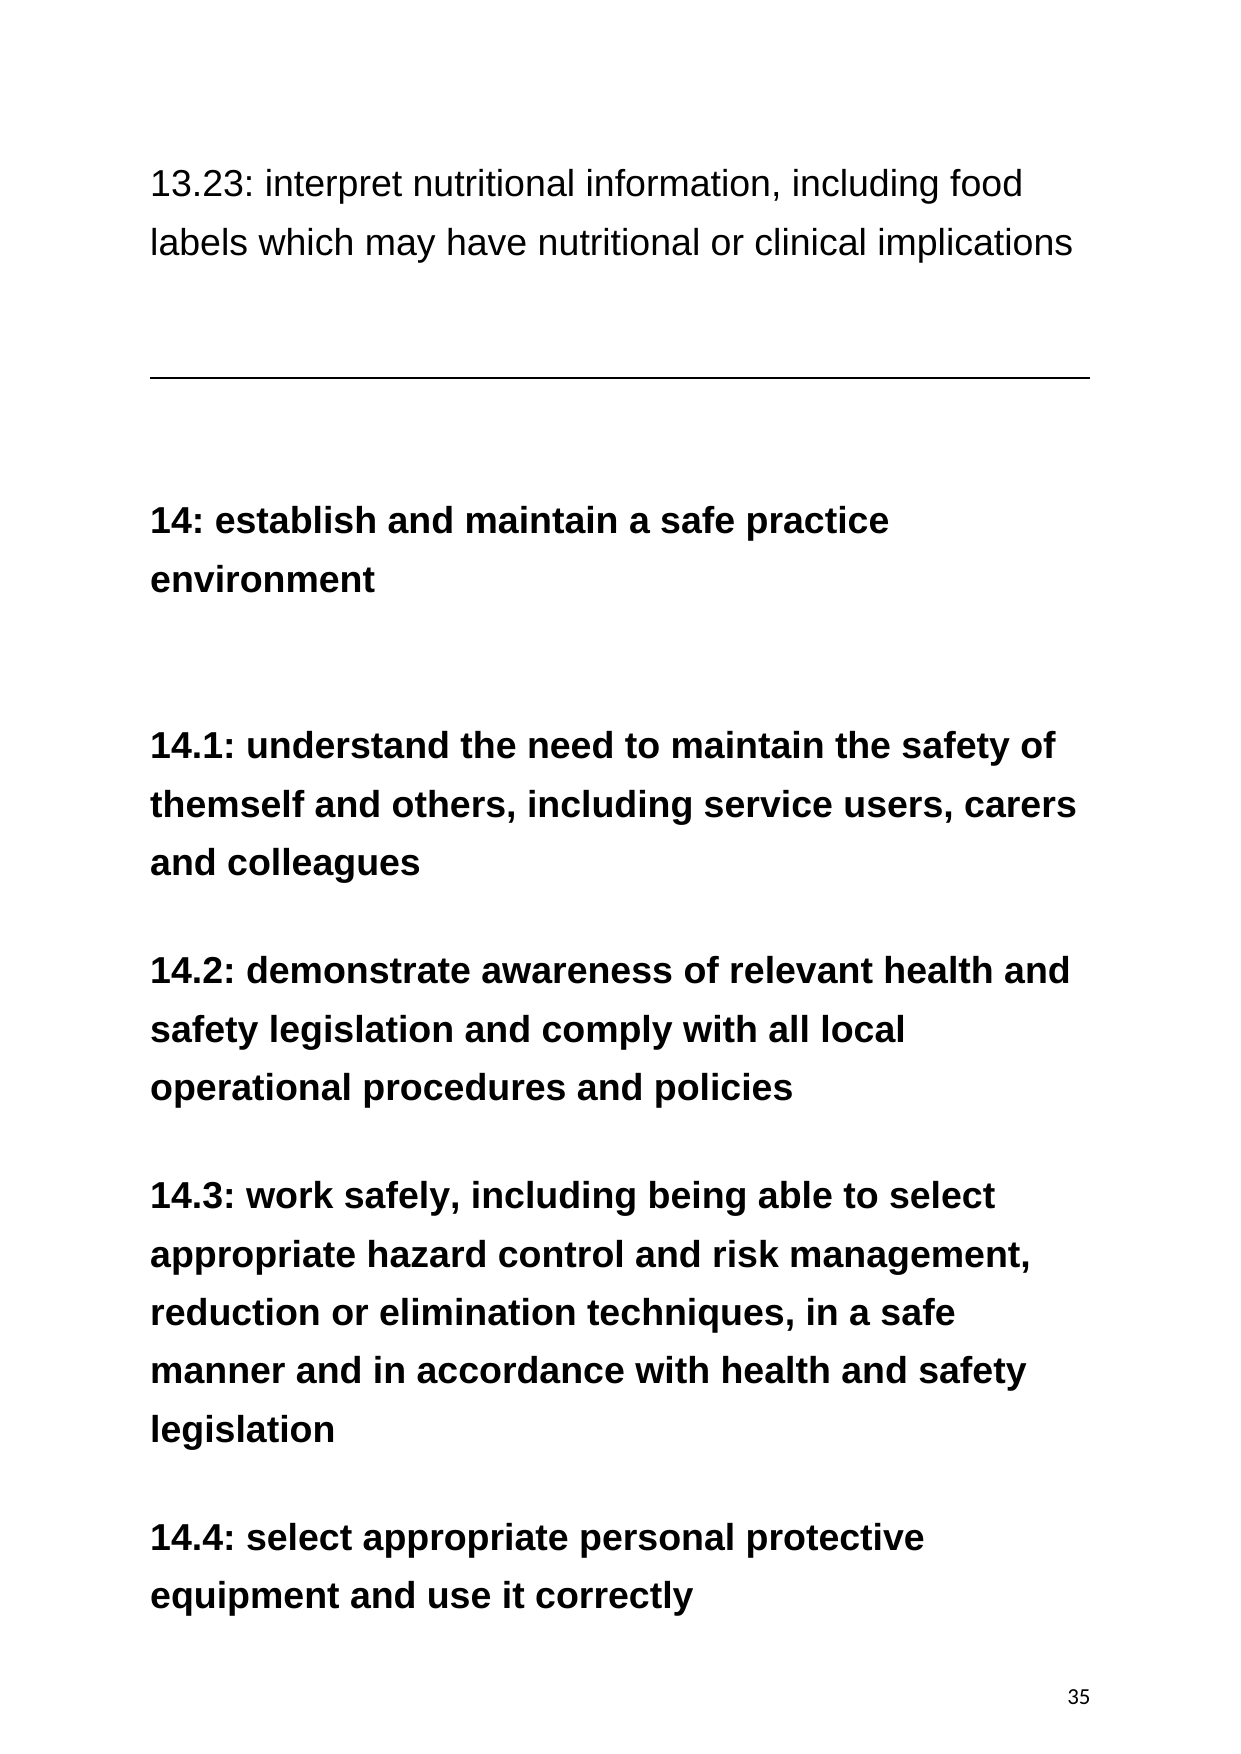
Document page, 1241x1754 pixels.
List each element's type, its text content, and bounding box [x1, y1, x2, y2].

text 14.2: demonstrate awareness of relevant health and safety legislation and comply with all local operational procedures and policies [150, 937, 1090, 1112]
text 14: establish and maintain a safe practice environment [150, 429, 1090, 662]
text 14.3: work safely, including being able to select appropriate hazard control and risk management, reduction or elimination techniques, in a safe manner and in accordance with health and safety legislation [150, 1162, 1090, 1454]
text 14.4: select appropriate personal protective equipment and use it correctly [150, 1504, 1090, 1620]
text 13.23: interpret nutritional information, including food labels which may have nutritional or clinical implications [150, 150, 1090, 267]
text 14.1: understand the need to maintain the safety of themself and others, including service users, carers and colleagues [150, 712, 1090, 887]
